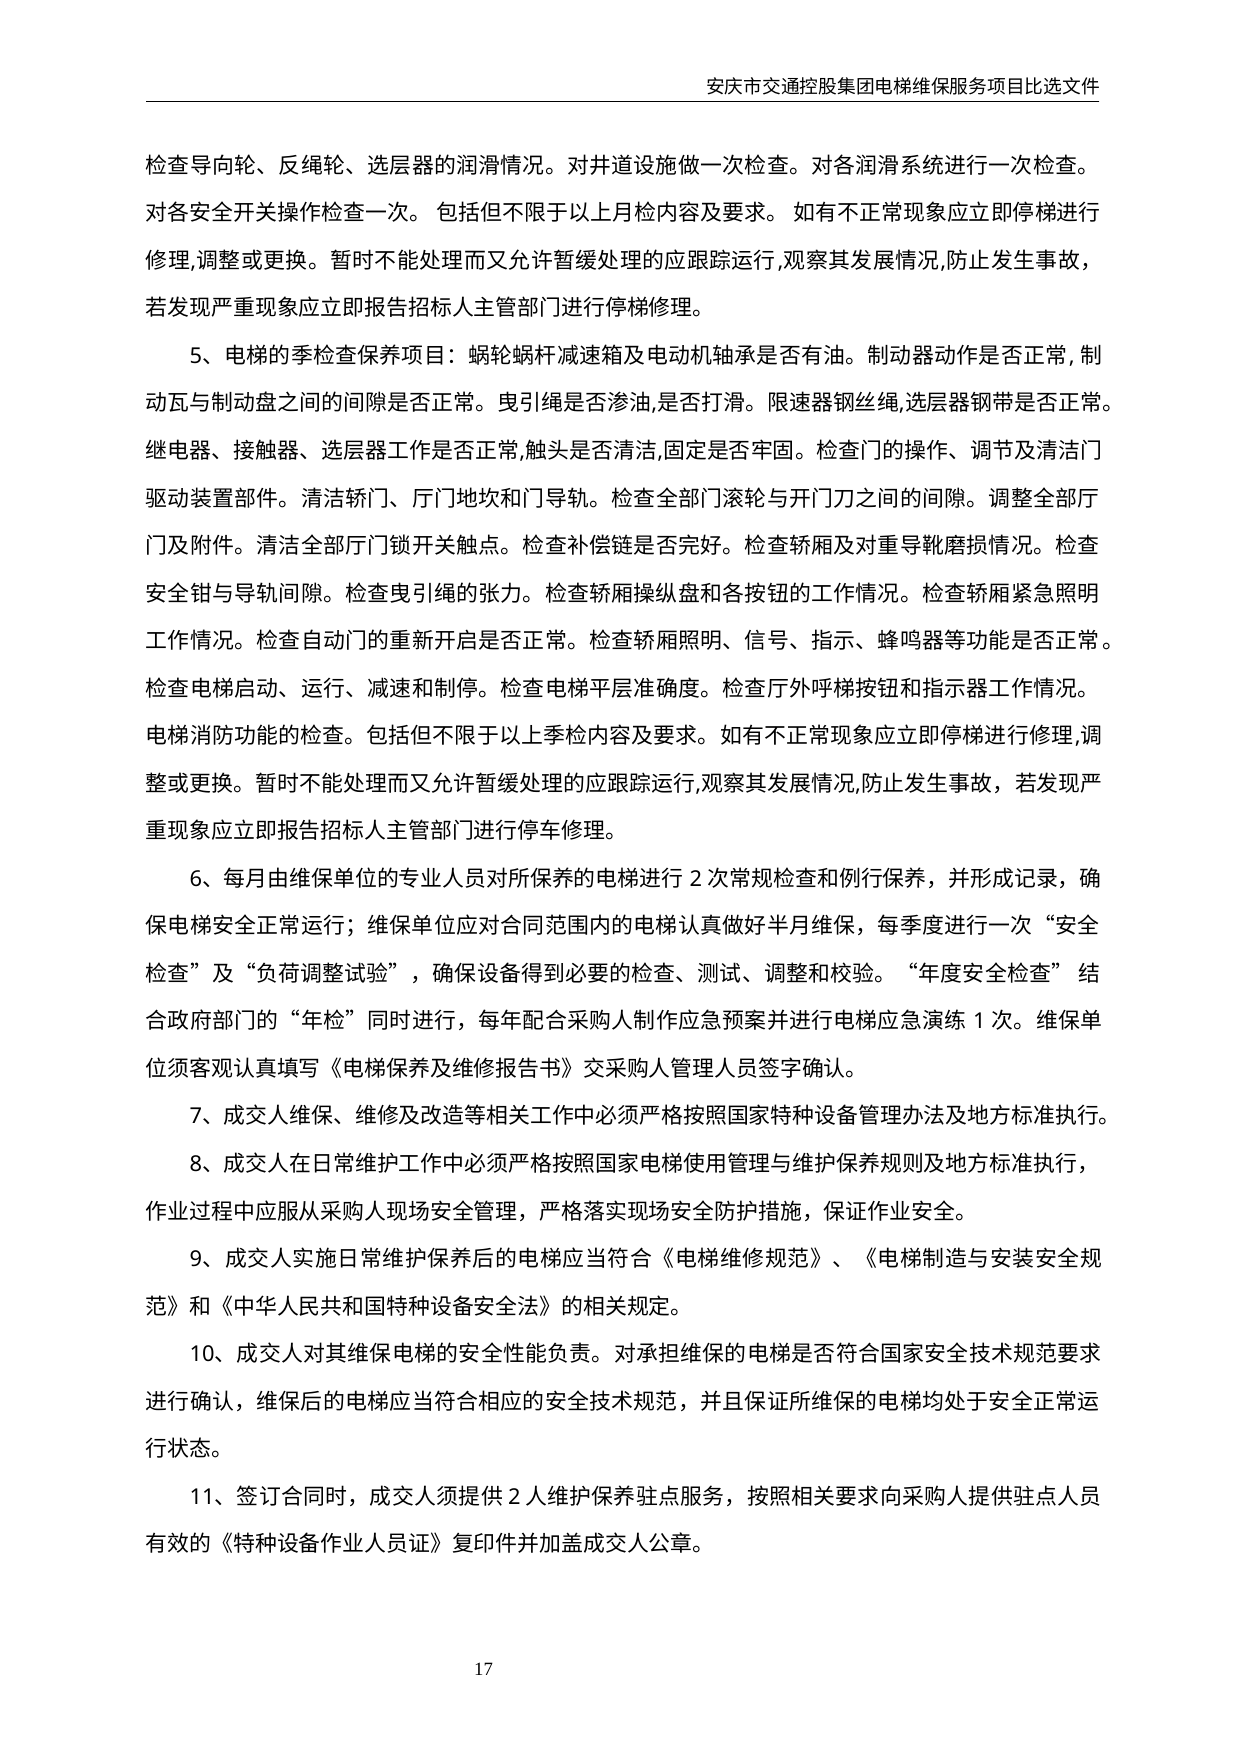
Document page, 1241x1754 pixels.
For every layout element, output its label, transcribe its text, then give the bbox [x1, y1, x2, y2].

text 10、成交人对其维保电梯的安全性能负责。对承担维保的电梯是否符合国家安全技术规范要求进行确认，维保后的电梯应当符合相应的安全技术规范，并且保证所维保的电梯均处于安全正常运行状态。 [146, 1336, 1102, 1463]
text 6、每月由维保单位的专业人员对所保养的电梯进行 2 次常规检查和例行保养，并形成记录，确保电梯安全正常运行；维保单位应对合同范围内的电梯认真做好半月维保，每季度进行一次“安全检查”及“负荷调整试验”，确保设备得到必要的检查、测试、调整和校验。“年度安全检查” 结合政府部门的“年检”同时进行，每年配合采购人制作应急预案并进行电梯应急演练 1 次。维保单位须客观认真填写《电梯保养及维修报告书》交采购人管理人员签字确认。 [146, 861, 1102, 1083]
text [146, 148, 1102, 322]
text 7、成交人维保、维修及改造等相关工作中必须严格按照国家特种设备管理办法及地方标准执行。 [146, 1098, 1102, 1130]
text 5、电梯的季检查保养项目：蜗轮蜗杆减速箱及电动机轴承是否有油。制动器动作是否正常, 制动瓦与制动盘之间的间隙是否正常。曳引绳是否渗油,是否打滑。限速器钢丝绳,选层器钢带是否正常。继电器、接触器、选层器工作是否正常,触头是否清洁,固定是否牢固。检查门的操作、调节及清洁门驱动装置部件。清洁轿门、厅门地坎和门导轨。检查全部门滚轮与开门刀之间的间隙。调整全部厅门及附件。清洁全部厅门锁开关触点。检查补偿链是否完好。检查轿厢及对重导靴磨损情况。检查安全钳与导轨间隙。检查曳引绳的张力。检查轿厢操纵盘和各按钮的工作情况。检查轿厢紧急照明工作情况。检查自动门的重新开启是否正常。检查轿厢照明、信号、指示、蜂鸣器等功能是否正常。检查电梯启动、运行、减速和制停。检查电梯平层准确度。检查厅外呼梯按钮和指示器工作情况。电梯消防功能的检查。包括但不限于以上季检内容及要求。如有不正常现象应立即停梯进行修理,调整或更换。暂时不能处理而又允许暂缓处理的应跟踪运行,观察其发展情况,防止发生事故，若发现严重现象应立即报告招标人主管部门进行停车修理。 [146, 338, 1102, 845]
text 11、签订合同时，成交人须提供2人维护保养驻点服务，按照相关要求向采购人提供驻点人员有效的《特种设备作业人员证》复印件并加盖成交人公章。 [146, 1479, 1102, 1558]
text 8、成交人在日常维护工作中必须严格按照国家电梯使用管理与维护保养规则及地方标准执行，作业过程中应服从采购人现场安全管理，严格落实现场安全防护措施，保证作业安全。 [146, 1146, 1102, 1225]
text 9、成交人实施日常维护保养后的电梯应当符合《电梯维修规范》、《电梯制造与安装安全规范》和《中华人民共和国特种设备安全法》的相关规定。 [146, 1241, 1102, 1320]
